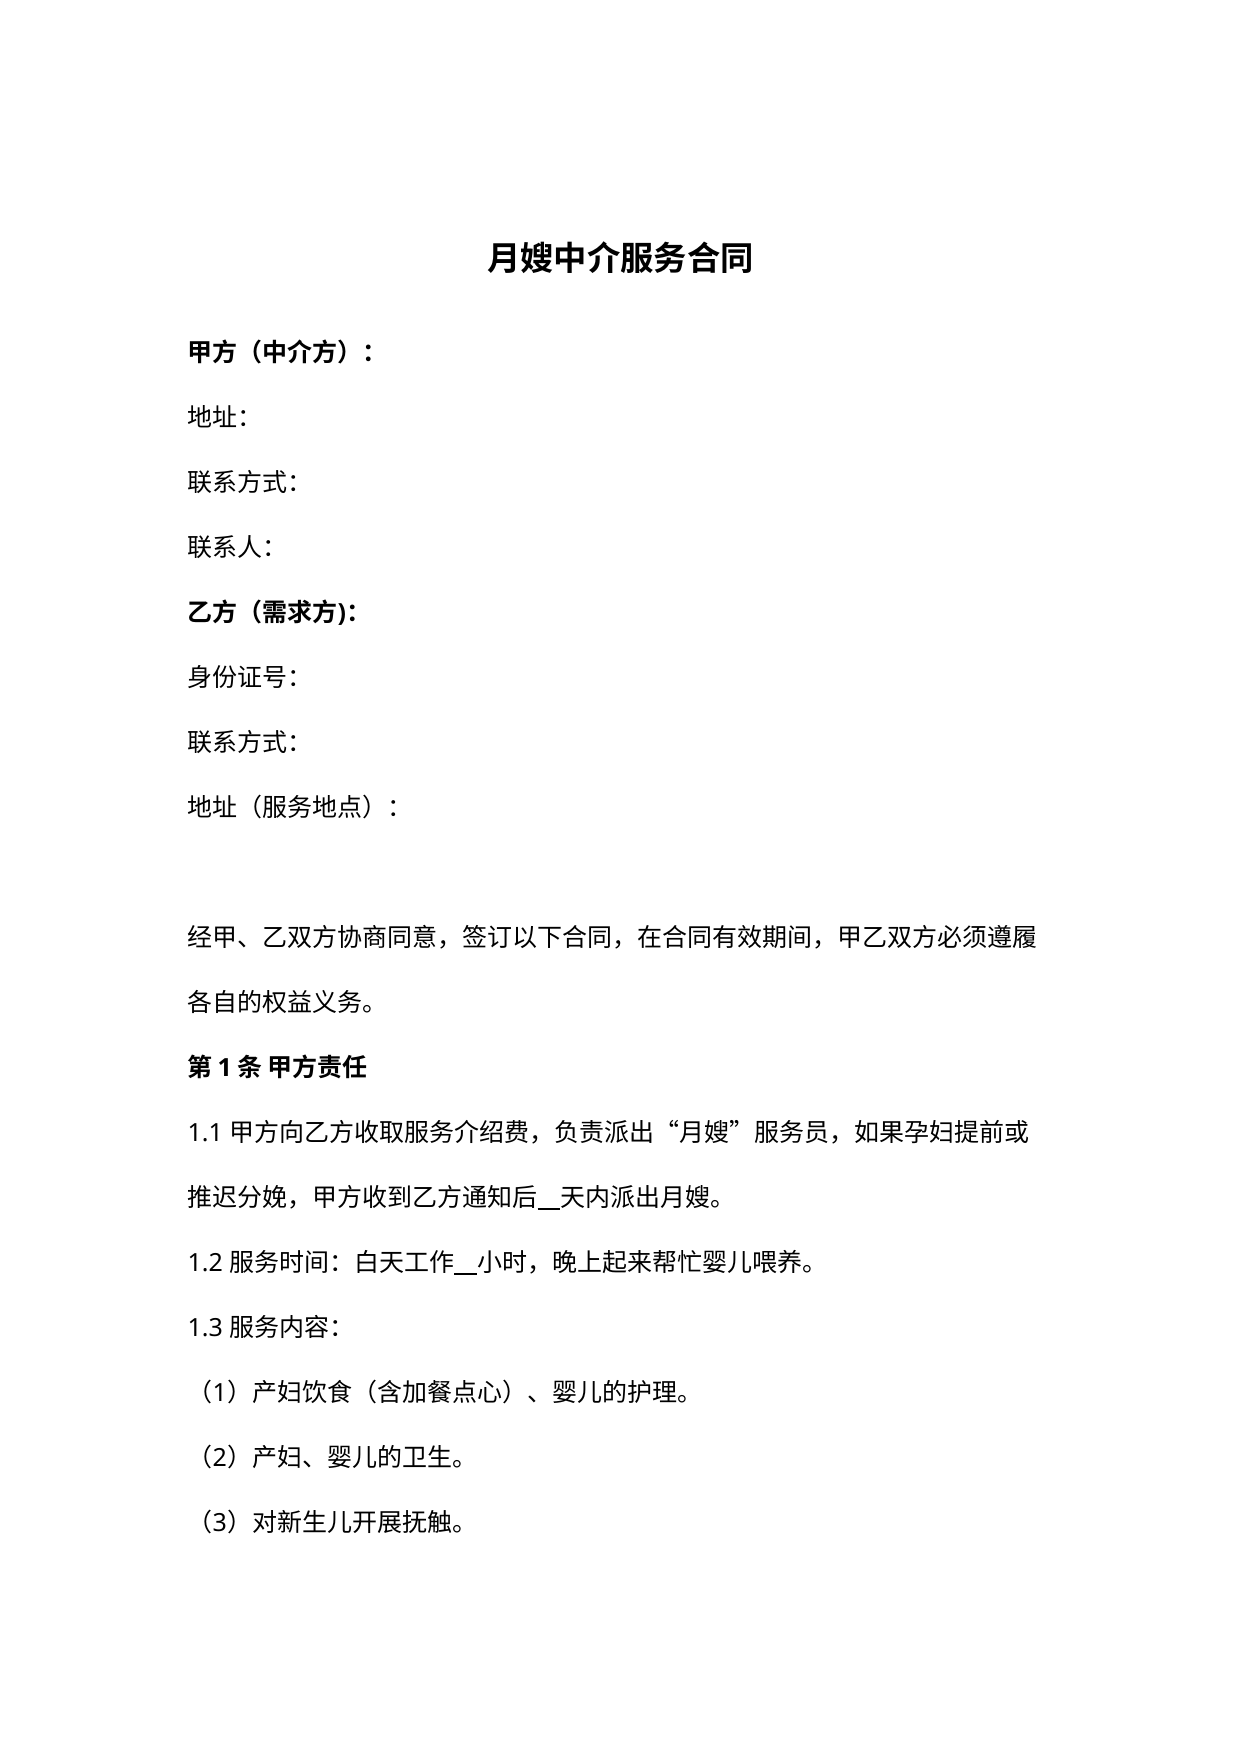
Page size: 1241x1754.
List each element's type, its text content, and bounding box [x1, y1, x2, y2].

text 地址： [187, 383, 1053, 448]
text 1.3 服务内容： [187, 1293, 1053, 1358]
text （3）对新生儿开展抚触。 [187, 1488, 1053, 1553]
text 身份证号： [187, 643, 1053, 708]
text 甲方（中介方）： [187, 318, 1053, 383]
text 1.2 服务时间：白天工作 小时，晚上起来帮忙婴儿喂养。 [187, 1228, 1053, 1293]
text （2）产妇、婴儿的卫生。 [187, 1423, 1053, 1488]
text 联系人： [187, 513, 1053, 578]
text 经甲、乙双方协商同意，签订以下合同，在合同有效期间，甲乙双方必须遵履各自的权益义务。 [187, 903, 1053, 1033]
text 乙方（需求方)： [187, 578, 1053, 643]
subtitle 第1条 甲方责任 [187, 1033, 1053, 1098]
text 地址（服务地点）： [187, 773, 1053, 838]
text 联系方式： [187, 708, 1053, 773]
text 1.1 甲方向乙方收取服务介绍费，负责派出“月嫂”服务员，如果孕妇提前或推迟分娩，甲方收到乙方通知后 天内派出月嫂。 [187, 1098, 1053, 1228]
text （1）产妇饮食（含加餐点心）、婴儿的护理。 [187, 1358, 1053, 1423]
text 联系方式： [187, 448, 1053, 513]
subtitle 月嫂中介服务合同 [187, 224, 1053, 289]
